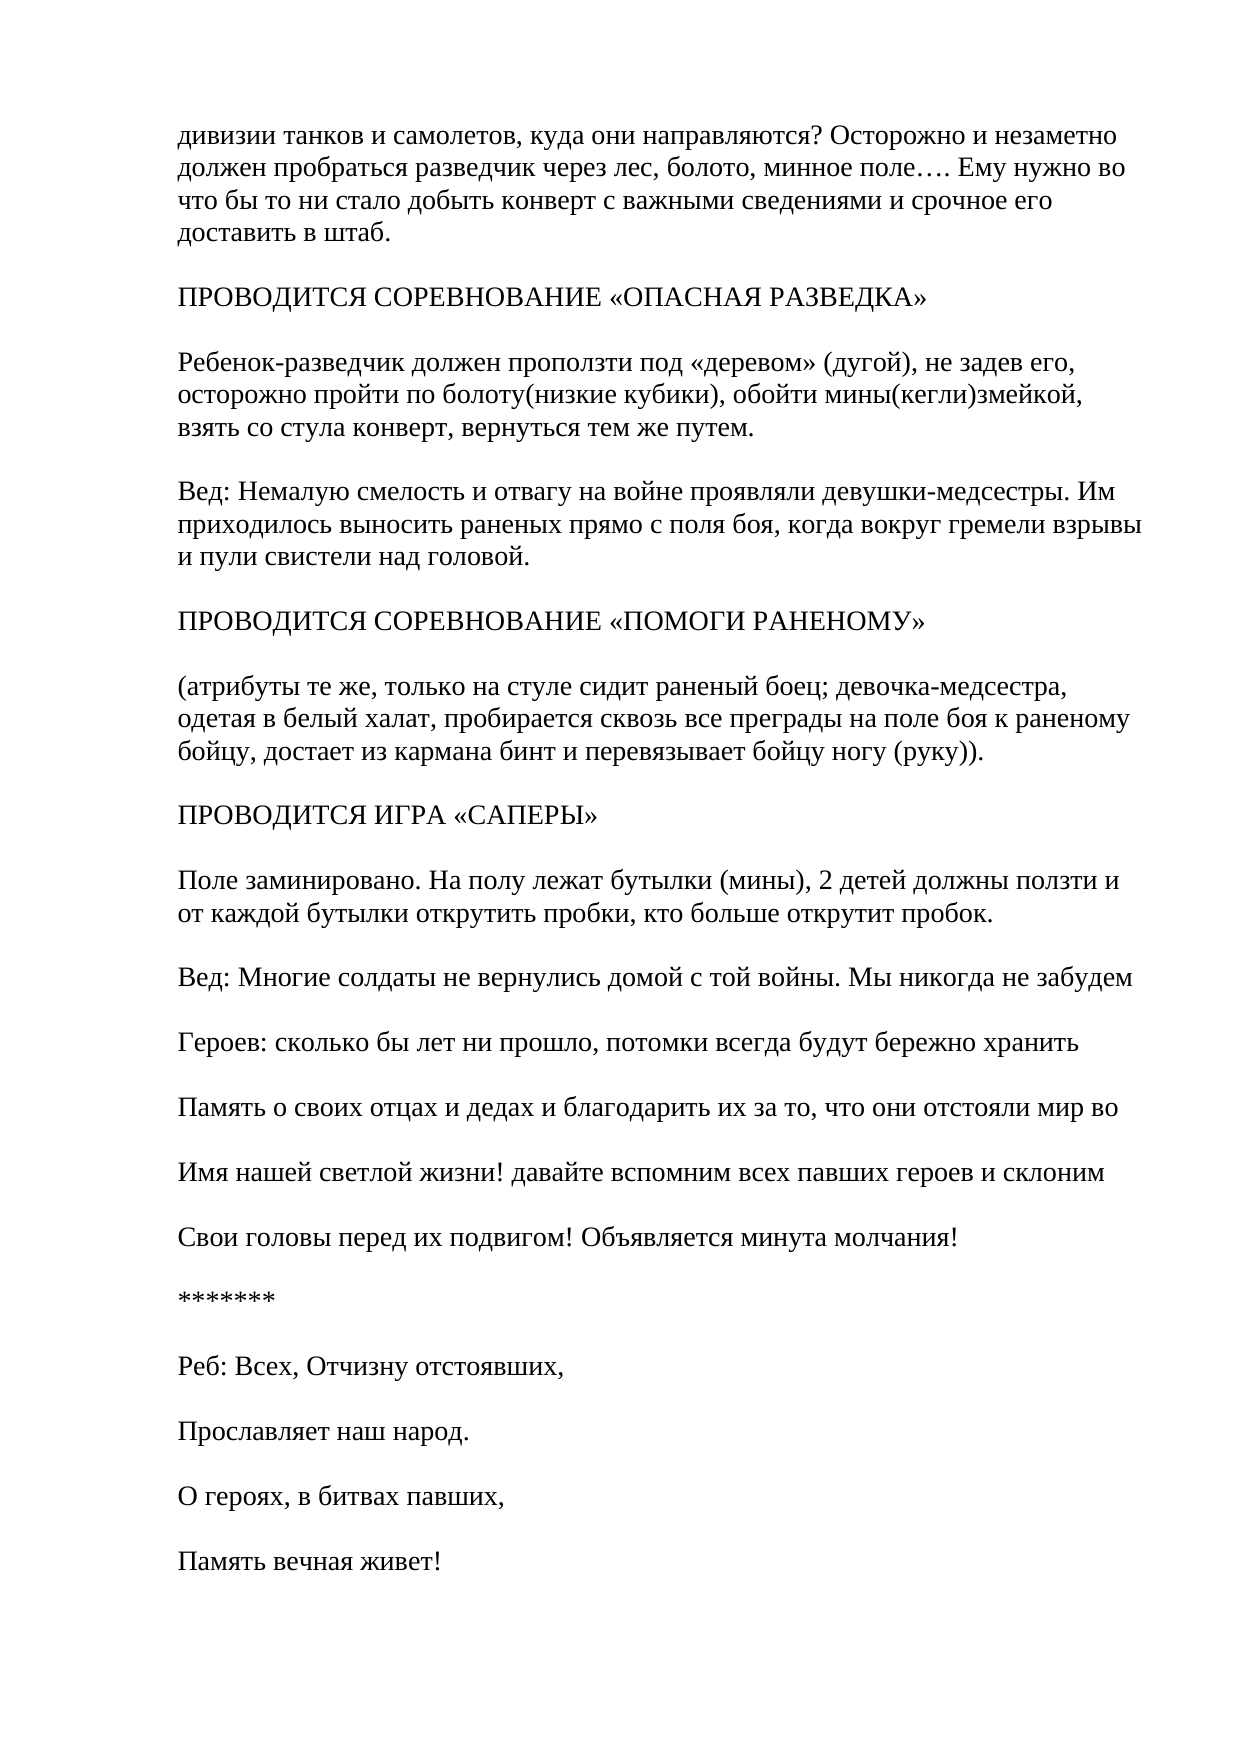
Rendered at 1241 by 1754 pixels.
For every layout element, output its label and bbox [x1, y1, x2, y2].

text [177, 118, 1152, 1608]
